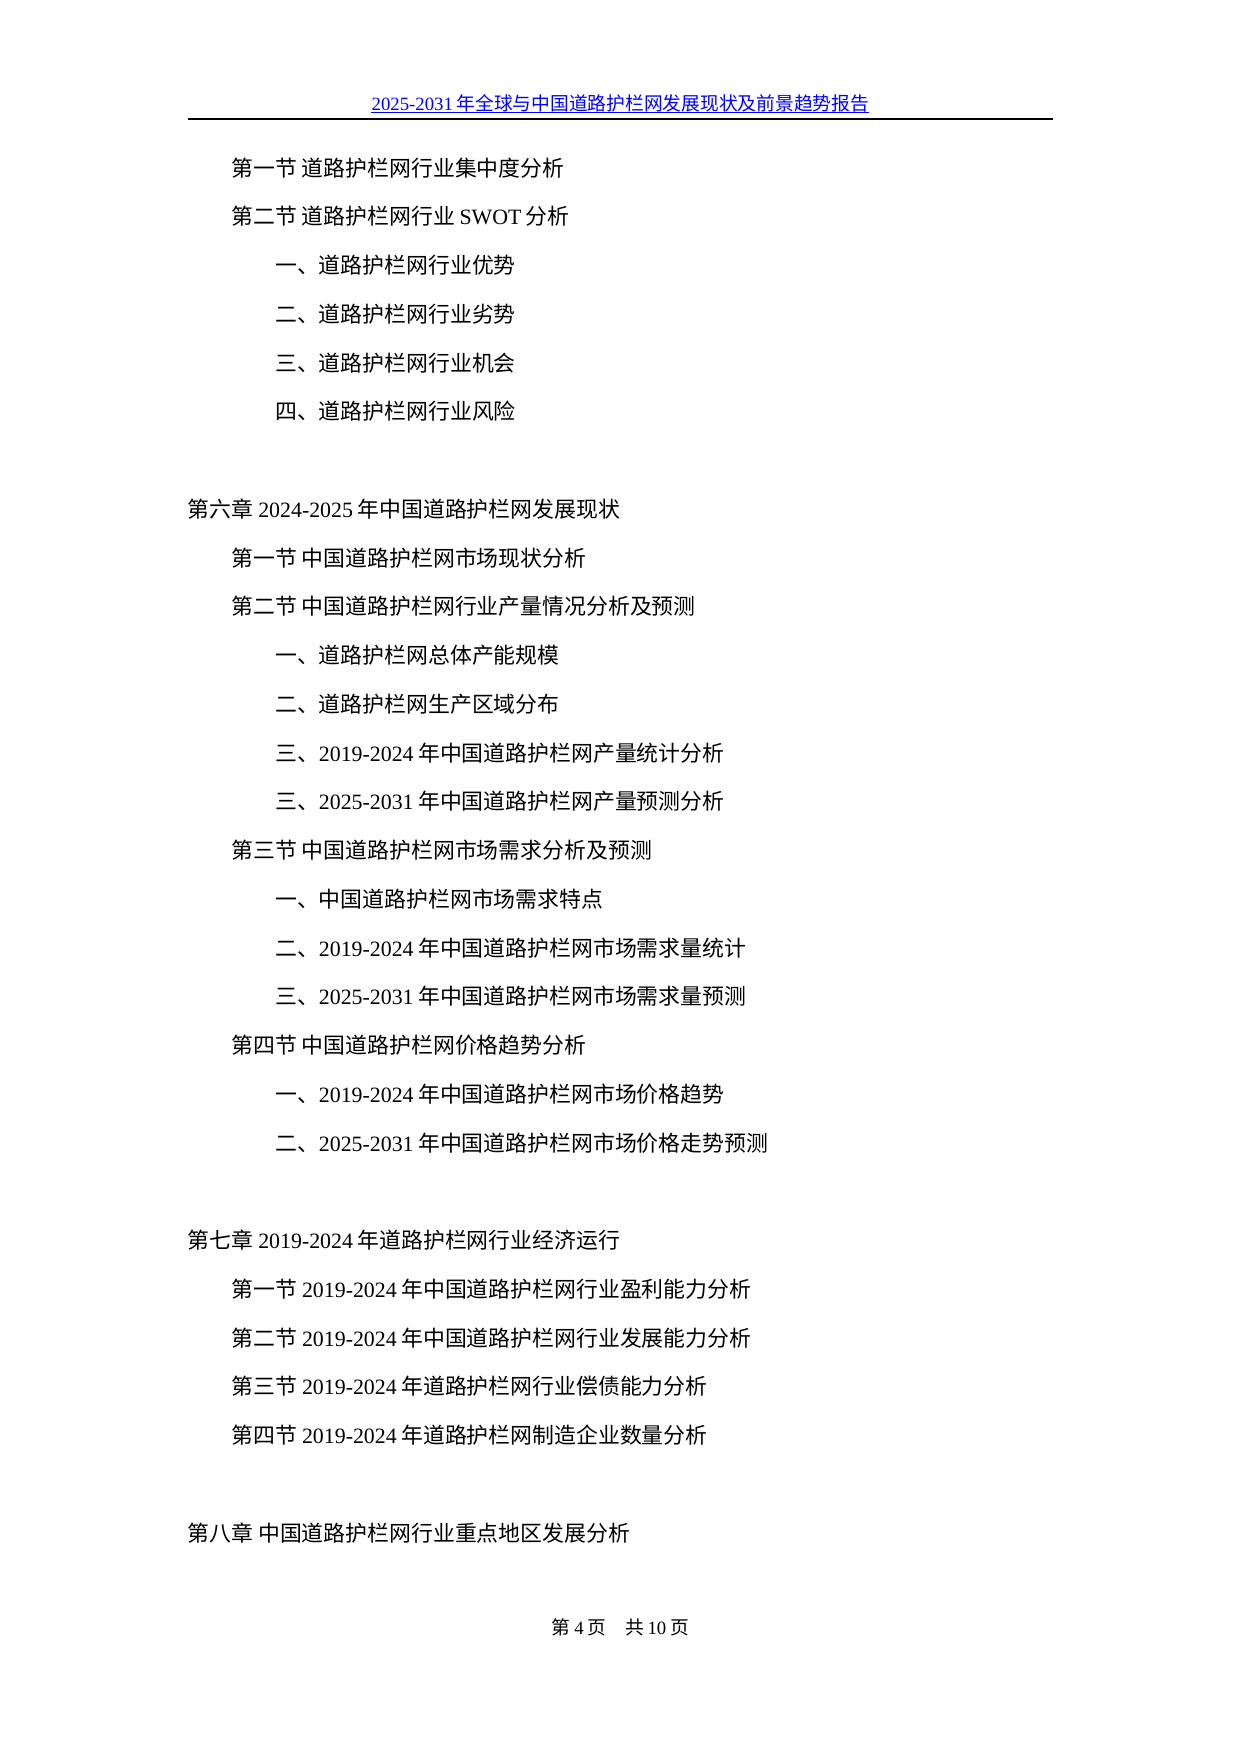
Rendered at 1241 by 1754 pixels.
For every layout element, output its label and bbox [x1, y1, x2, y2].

text [187, 150, 1053, 1548]
